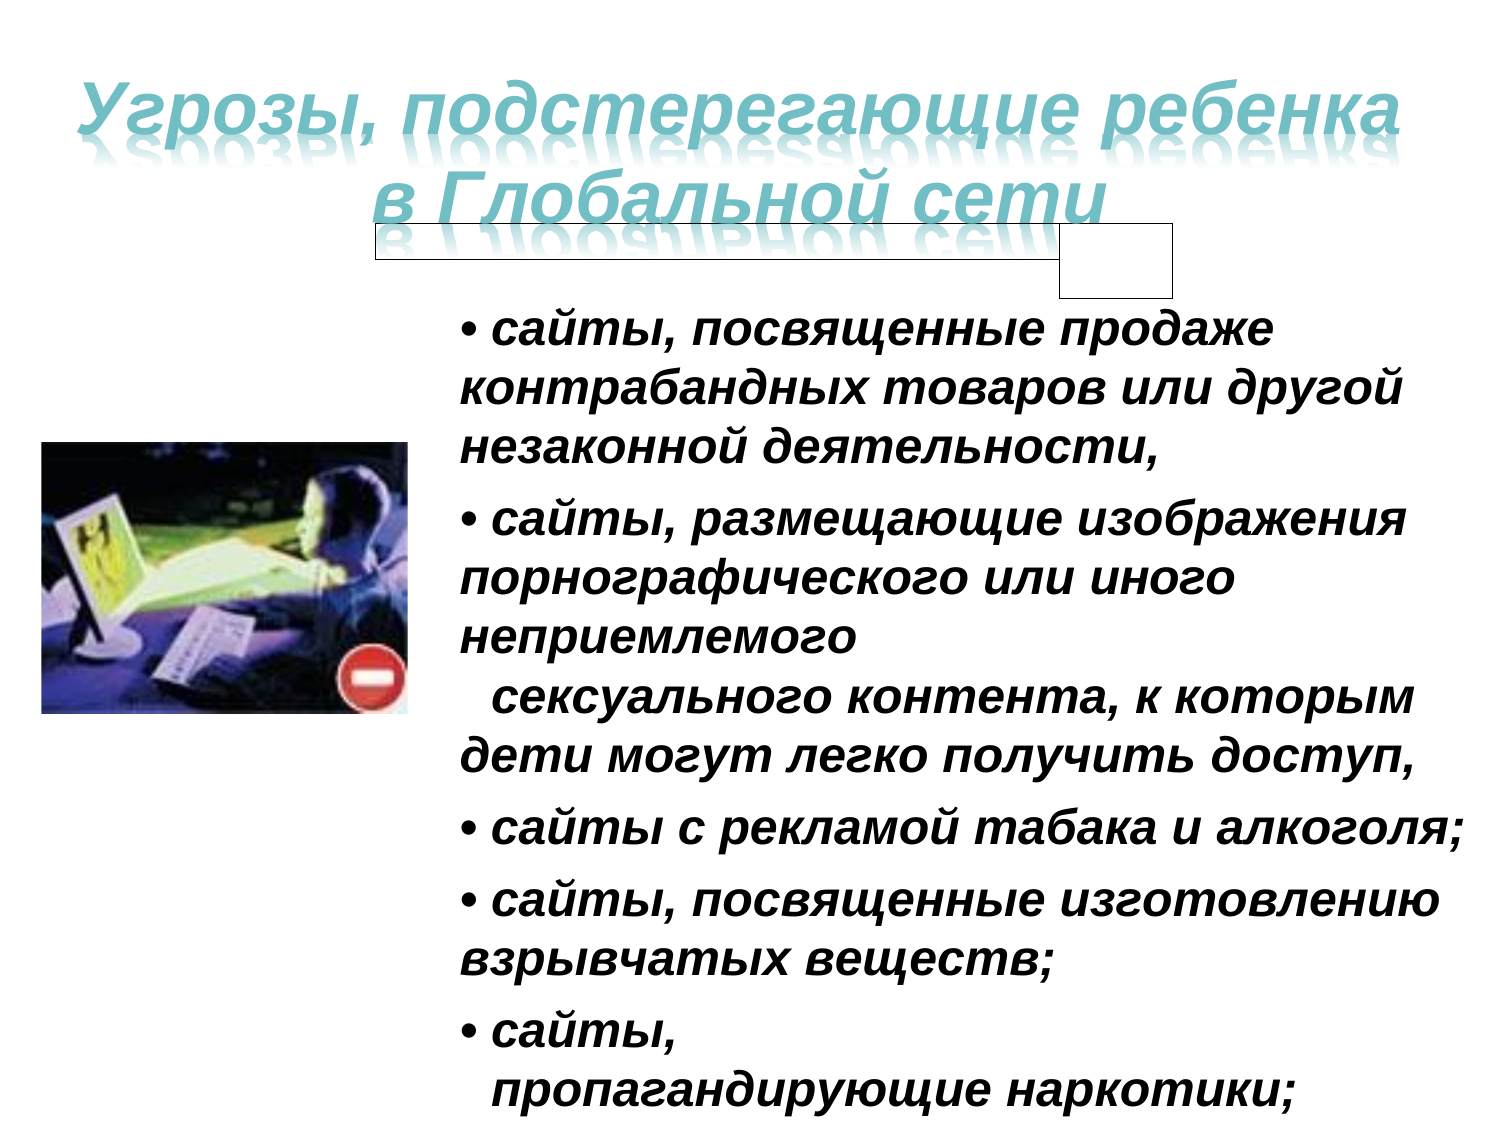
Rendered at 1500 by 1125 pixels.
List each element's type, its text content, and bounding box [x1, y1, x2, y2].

text Угрозы, подстерегающие ребенка в Глобальной сети [76, 64, 1421, 239]
list сайты, пропагандирующие наркотики; [459, 1000, 1485, 1117]
list сайты, посвященные изготовлению взрывчатых веществ; [459, 869, 1485, 986]
picture [41, 442, 408, 714]
list сайты, размещающие изображения порнографического или иного неприемлемого сексуального контента, к которым дети могут легко получить доступ, [459, 488, 1486, 783]
picture [376, 239, 1059, 259]
list сайты с рекламой табака и алкоголя; [459, 797, 1498, 855]
list сайты, посвященные продаже контрабандных товаров или другой незаконной деятельности, [459, 298, 1485, 474]
picture [1060, 239, 1172, 298]
